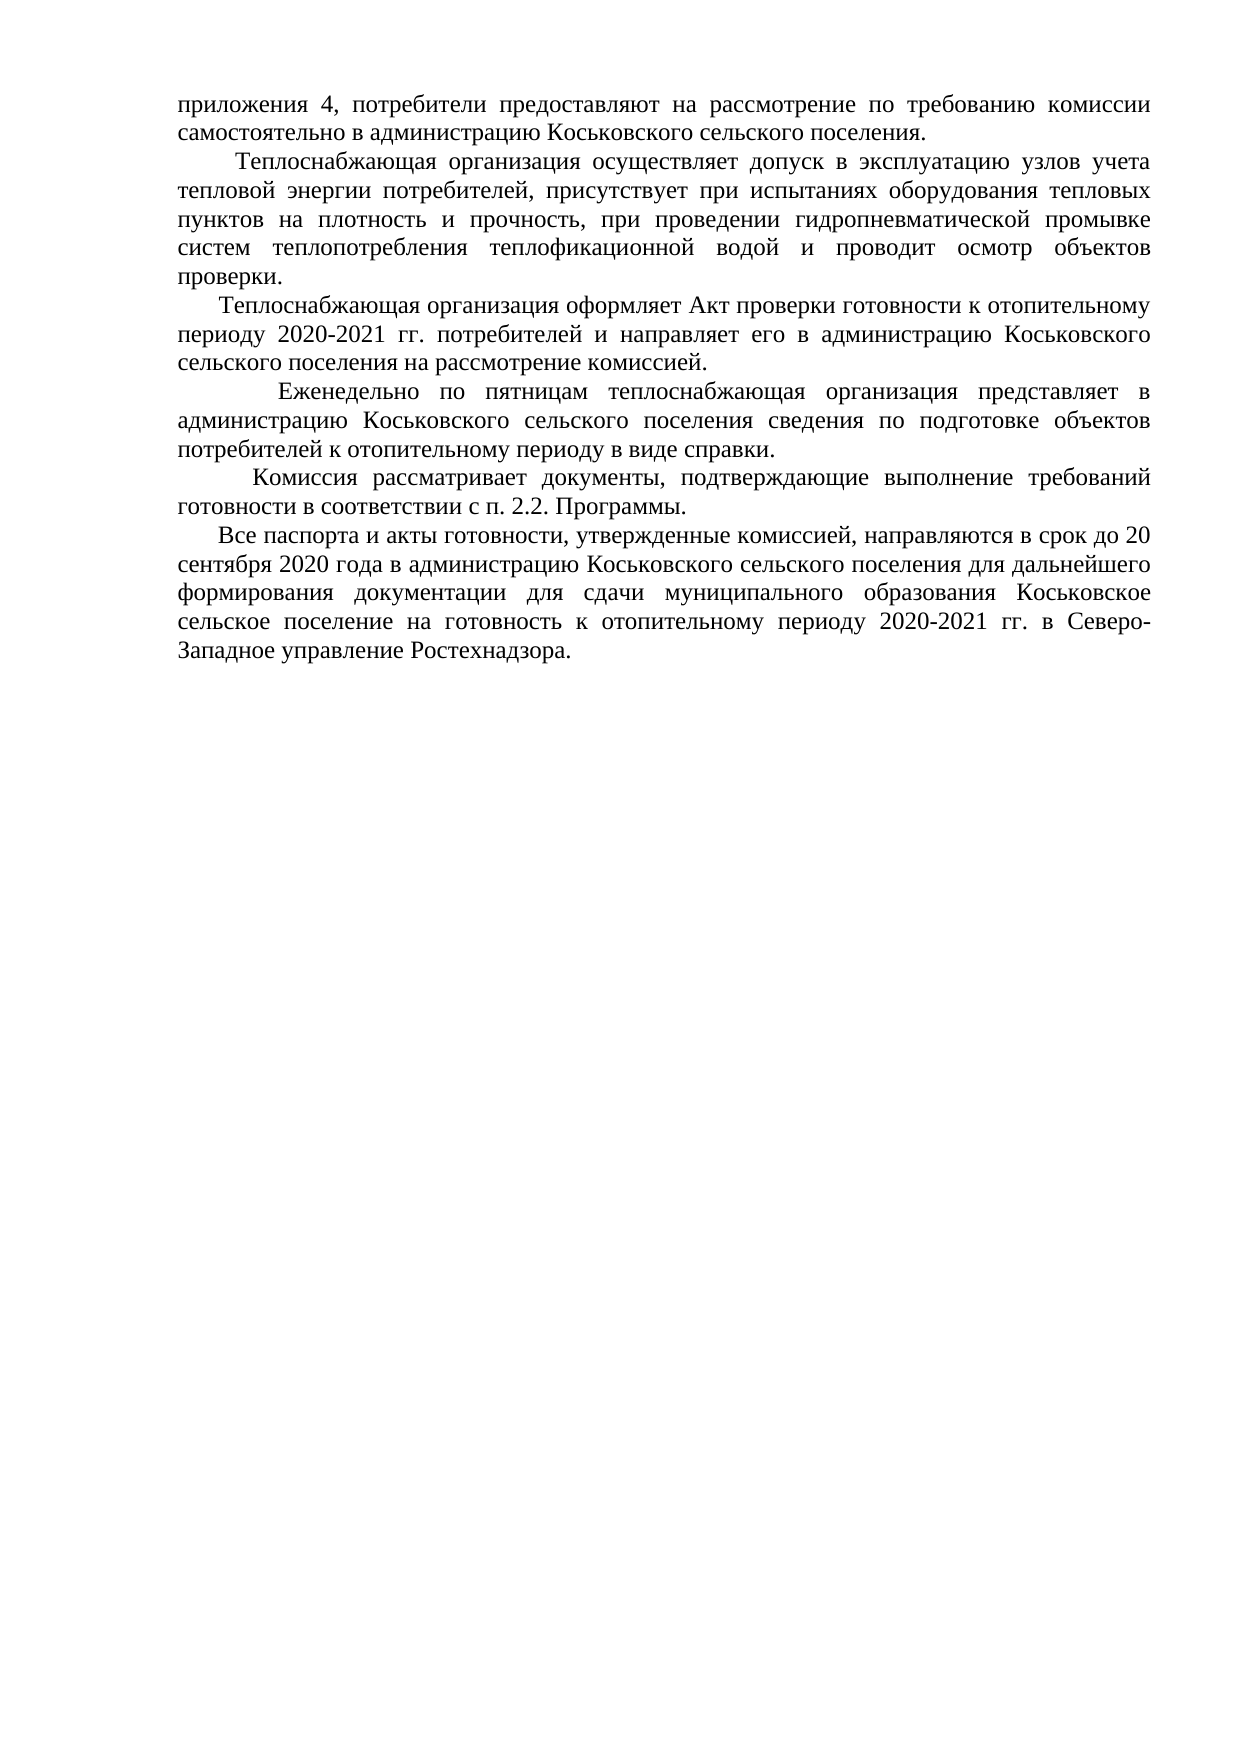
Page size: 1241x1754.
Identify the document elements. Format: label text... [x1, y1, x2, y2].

text Комиссия рассматривает документы, подтверждающие выполнение требований готовности в соответствии с п. 2.2. Программы. [177, 462, 1152, 520]
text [177, 89, 1152, 146]
text Теплоснабжающая организация оформляет Акт проверки готовности к отопительному периоду 2020-2021 гг. потребителей и направляет его в администрацию Коськовского сельского поселения на рассмотрение комиссией. [177, 290, 1152, 376]
text Все паспорта и акты готовности, утвержденные комиссией, направляются в срок до 20 сентября 2020 года в администрацию Коськовского сельского поселения для дальнейшего формирования документации для сдачи муниципального образования Коськовское сельское поселение на готовность к отопительному периоду 2020-2021 гг. в Северо-Западное управление Ростехнадзора. [177, 520, 1152, 664]
text Еженедельно по пятницам теплоснабжающая организация представляет в администрацию Коськовского сельского поселения сведения по подготовке объектов потребителей к отопительному периоду в виде справки. [177, 376, 1152, 462]
text Теплоснабжающая организация осуществляет допуск в эксплуатацию узлов учета тепловой энергии потребителей, присутствует при испытаниях оборудования тепловых пунктов на плотность и прочность, при проведении гидропневматической промывке систем теплопотребления теплофикационной водой и проводит осмотр объектов проверки. [177, 146, 1152, 290]
